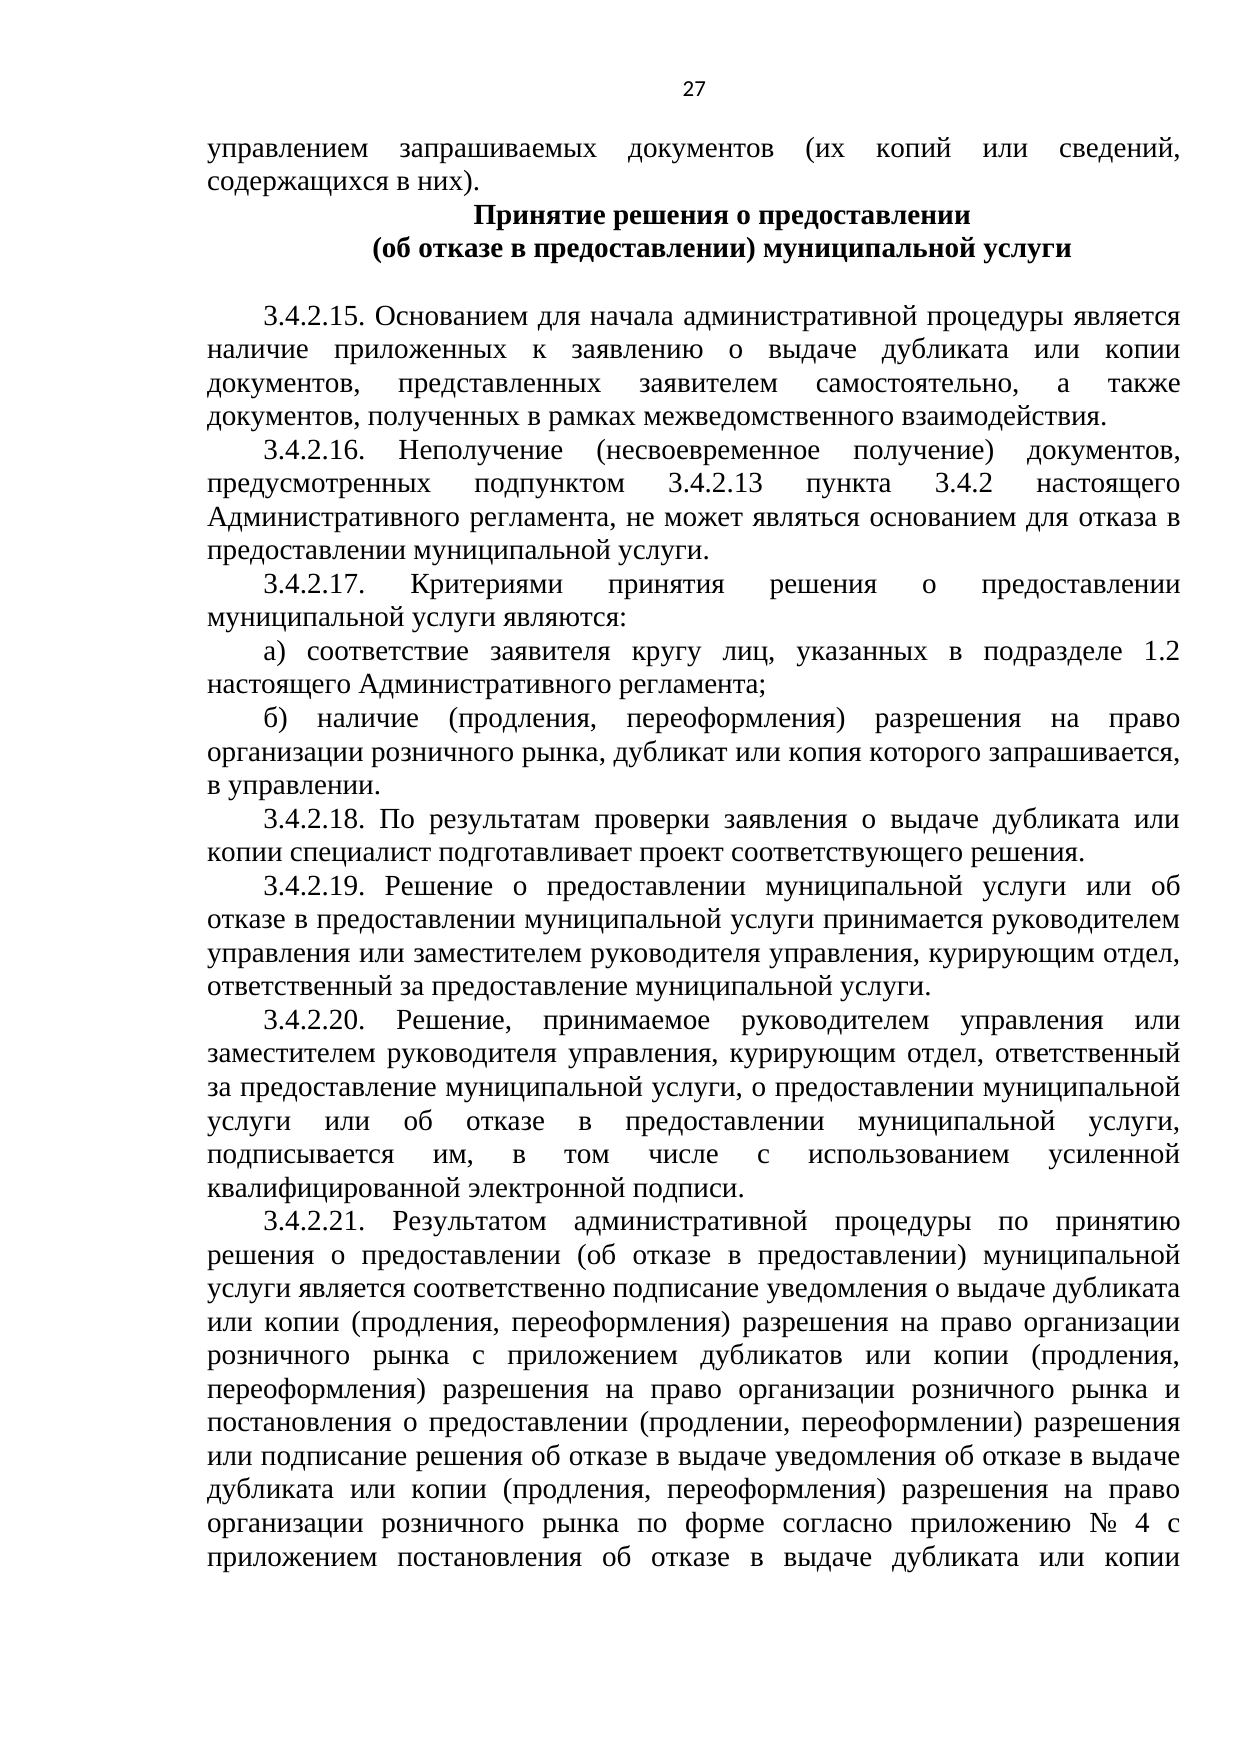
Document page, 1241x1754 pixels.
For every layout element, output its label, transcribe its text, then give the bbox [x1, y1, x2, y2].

text (об отказе в предоставлении) муниципальной услуги [207, 231, 1181, 264]
text 3.4.2.19. Решение о предоставлении муниципальной услуги или об отказе в предоставлении муниципальной услуги принимается руководителем управления или заместителем руководителя управления, курирующим отдел, ответственный за предоставление муниципальной услуги. [207, 868, 1181, 1002]
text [207, 1203, 1181, 1572]
text 3.4.2.20. Решение, принимаемое руководителем управления или заместителем руководителя управления, курирующим отдел, ответственный за предоставление муниципальной услуги, о предоставлении муниципальной услуги или об отказе в предоставлении муниципальной услуги, подписывается им, в том числе с использованием усиленной квалифицированной электронной подписи. [207, 1002, 1181, 1203]
text а) соответствие заявителя кругу лиц, указанных в подразделе 1.2 настоящего Административного регламента; [207, 633, 1181, 700]
text 3.4.2.18. По результатам проверки заявления о выдаче дубликата или копии специалист подготавливает проект соответствующего решения. [207, 801, 1181, 868]
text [207, 130, 1181, 197]
text Принятие решения о предоставлении [207, 197, 1181, 231]
text 3.4.2.16. Неполучение (несвоевременное получение) документов, предусмотренных подпунктом 3.4.2.13 пункта 3.4.2 настоящего Административного регламента, не может являться основанием для отказа в предоставлении муниципальной услуги. [207, 432, 1181, 566]
text 3.4.2.17. Критериями принятия решения о предоставлении муниципальной услуги являются: [207, 566, 1181, 633]
text 3.4.2.15. Основанием для начала административной процедуры является наличие приложенных к заявлению о выдаче дубликата или копии документов, представленных заявителем самостоятельно, а также документов, полученных в рамках межведомственного взаимодействия. [207, 298, 1181, 432]
text б) наличие (продления, переоформления) разрешения на право организации розничного рынка, дубликат или копия которого запрашивается, в управлении. [207, 700, 1181, 801]
